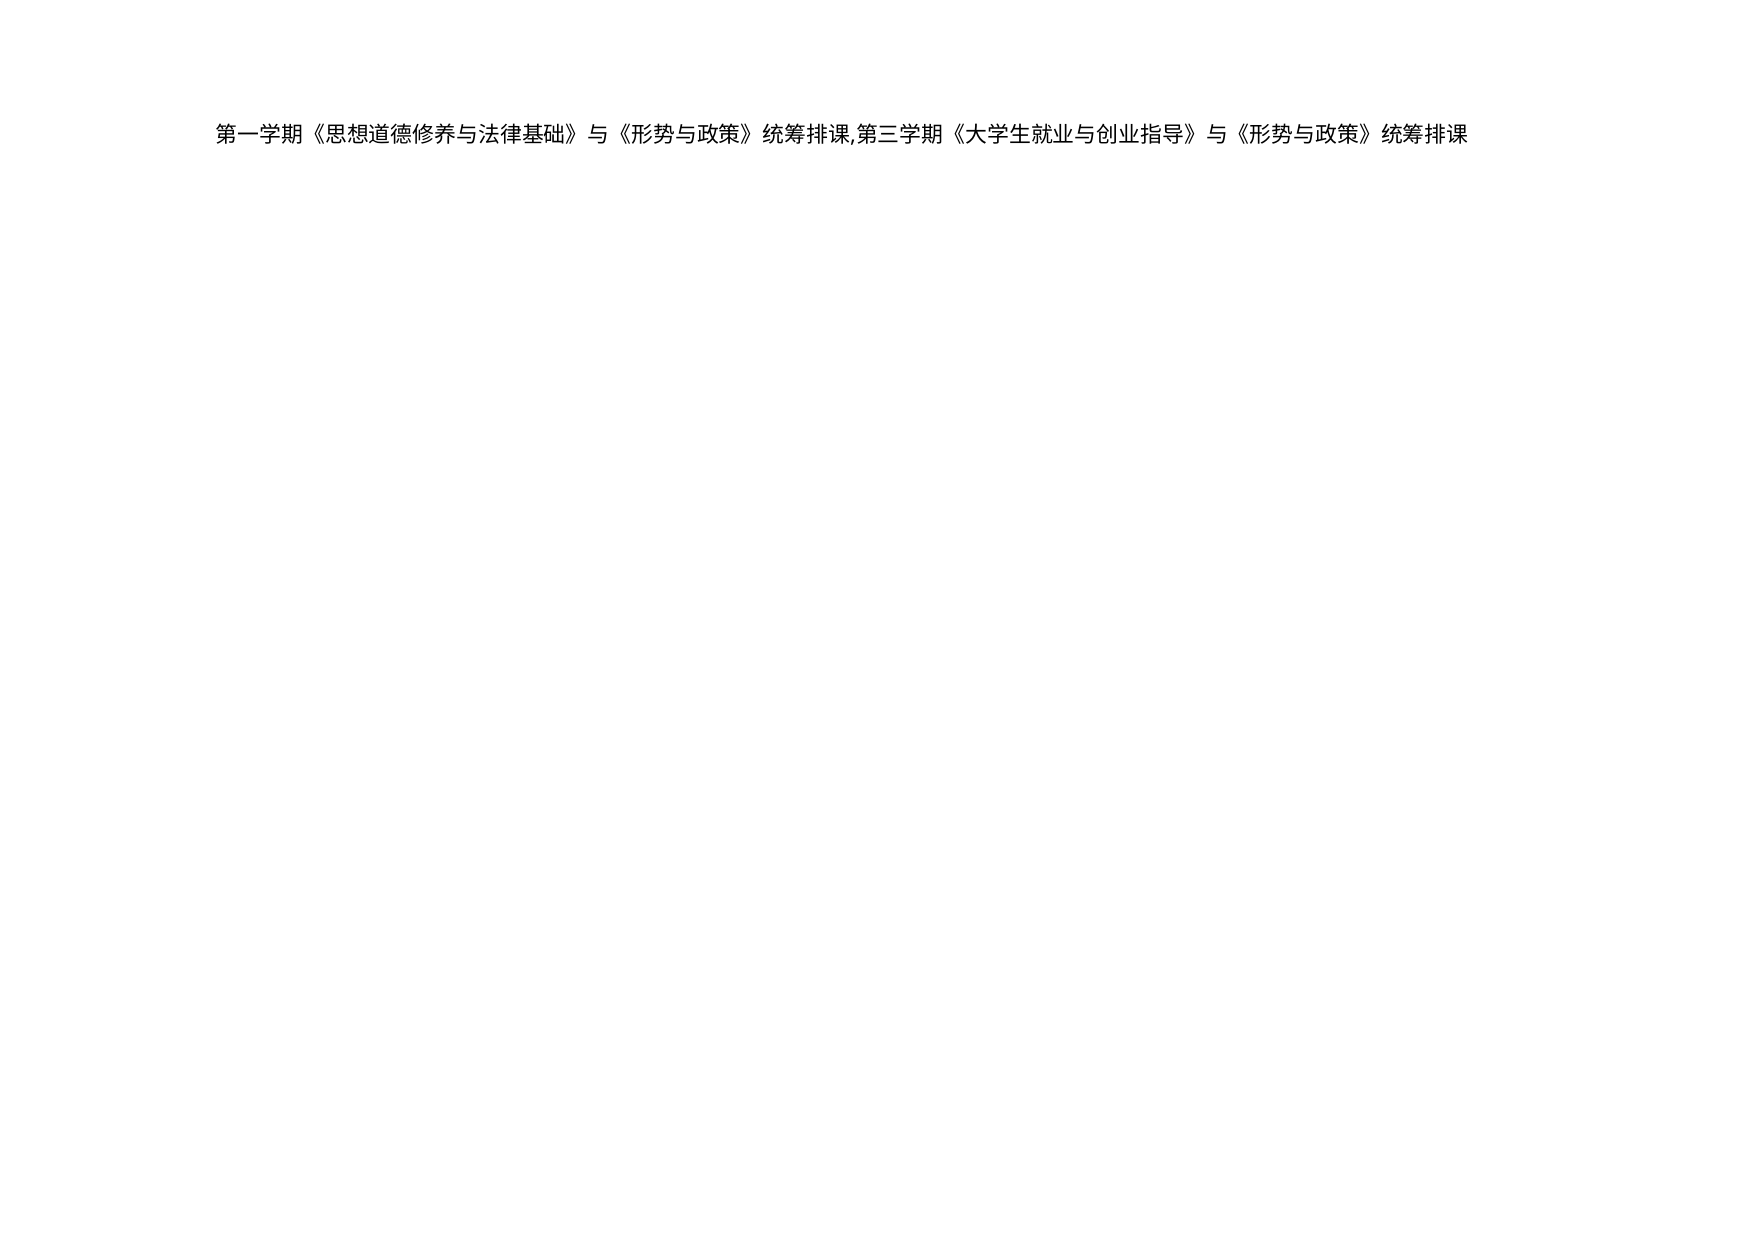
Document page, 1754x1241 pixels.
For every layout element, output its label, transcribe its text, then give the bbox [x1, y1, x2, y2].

text 第一学期《思想道德修养与法律基础》与《形势与政策》统筹排课,第三学期《大学生就业与创业指导》与《形势与政策》统筹排课 [150, 116, 1604, 149]
